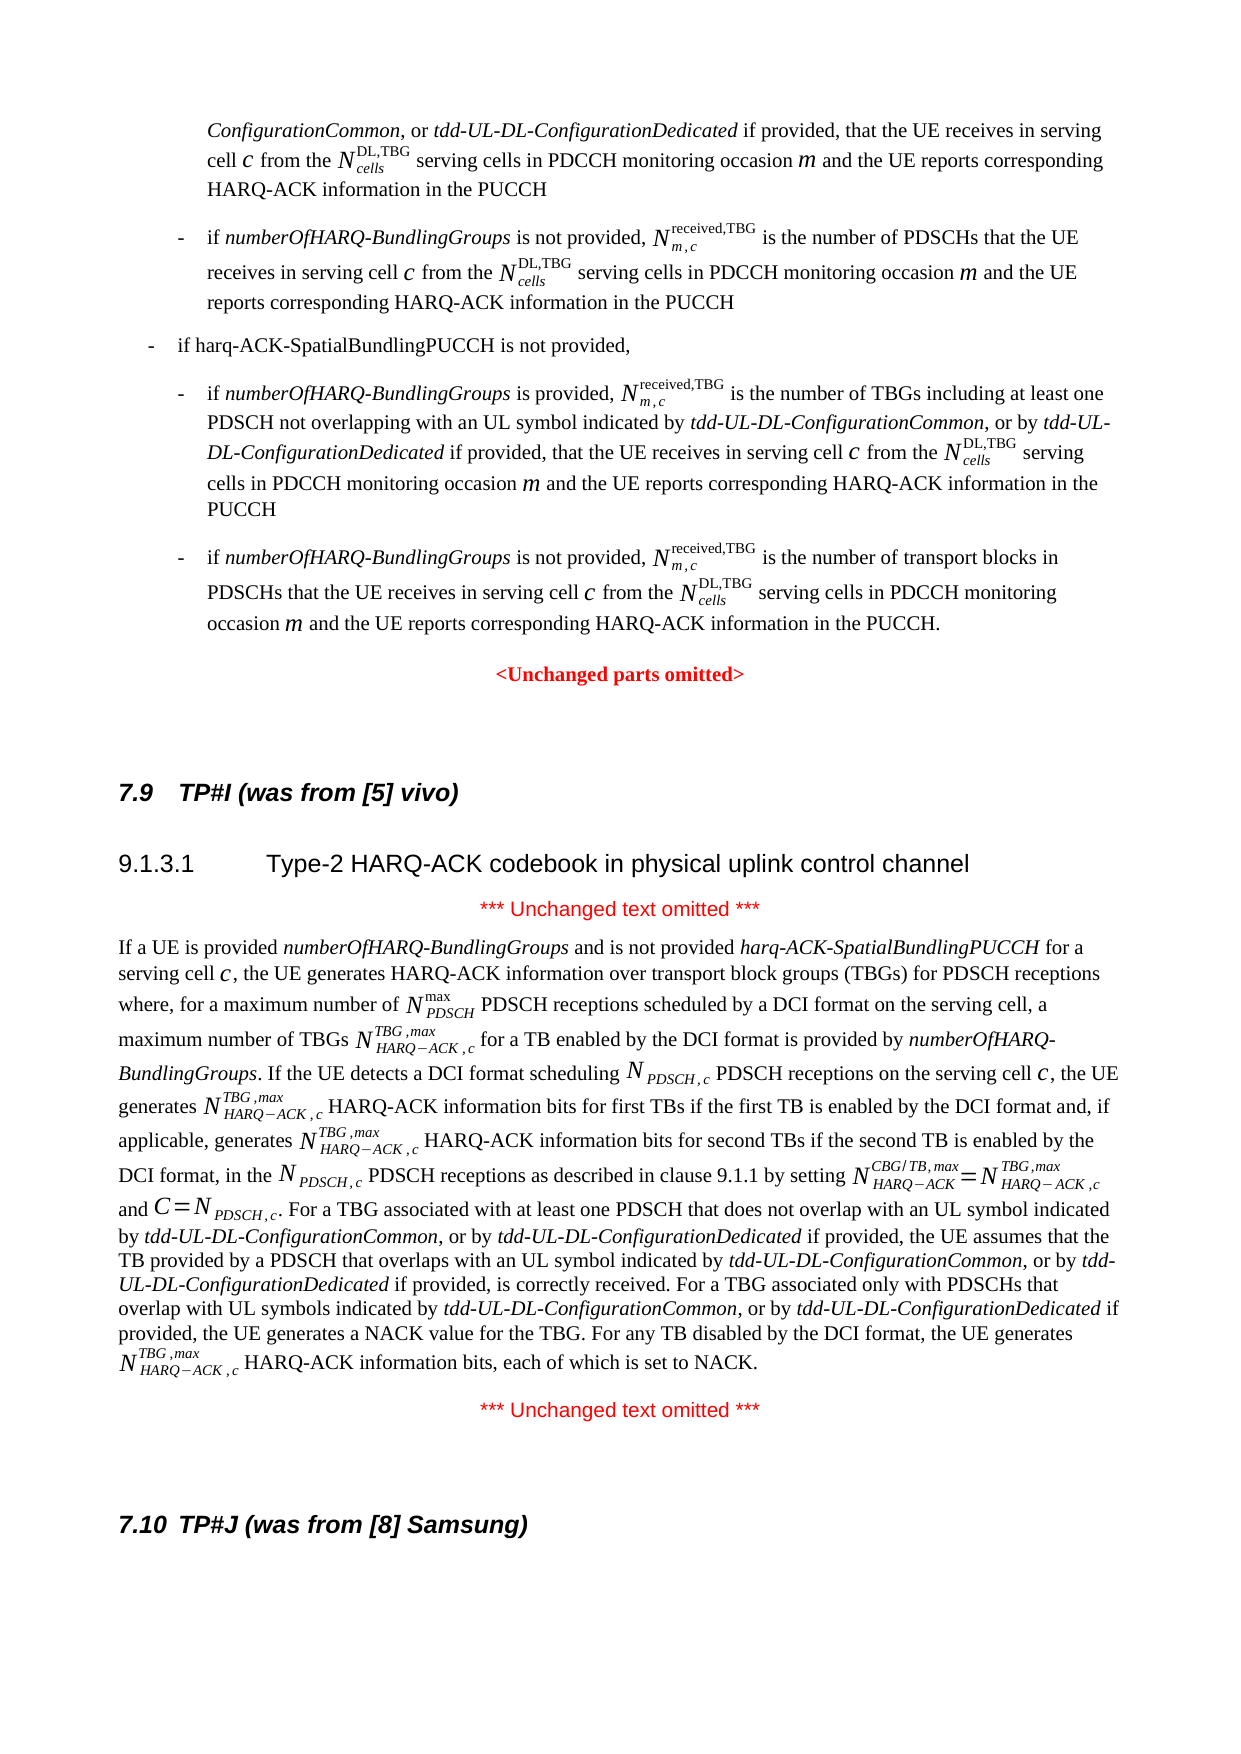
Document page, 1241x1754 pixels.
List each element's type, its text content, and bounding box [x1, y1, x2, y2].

text *** Unchanged text omitted *** [118, 897, 1122, 921]
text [177, 118, 1122, 201]
text *** Unchanged text omitted *** [118, 1398, 1122, 1422]
subtitle TP#J (was from [8] Samsung) [118, 1509, 1122, 1538]
text - if numberOfHARQ-BundlingGroups is not provided, is the number of transport blocks in PDSCHs that the UE receives in serving cell from the serving cells in PDCCH monitoring occasion and the UE reports corresponding HARQ-ACK information in the PUCCH. [177, 539, 1122, 637]
text <Unchanged parts omitted> [118, 662, 1122, 686]
text - if numberOfHARQ-BundlingGroups is not provided, is the number of PDSCHs that the UE receives in serving cell from the serving cells in PDCCH monitoring occasion and the UE reports corresponding HARQ-ACK information in the PUCCH [177, 220, 1122, 314]
text - if numberOfHARQ-BundlingGroups is provided, is the number of TBGs including at least one PDSCH not overlapping with an UL symbol indicated by tdd-UL-DL-ConfigurationCommon, or by tdd-UL-DL-ConfigurationDedicated if provided, that the UE receives in serving cell from the serving cells in PDCCH monitoring occasion and the UE reports corresponding HARQ-ACK information in the PUCCH [177, 375, 1122, 521]
subtitle TP#I (was from [5] vivo) [118, 778, 1122, 807]
text - if harq-ACK-SpatialBundlingPUCCH is not provided, [148, 332, 1122, 357]
text If a UE is provided numberOfHARQ-BundlingGroups and is not provided harq-ACK-SpatialBundlingPUCCH for a serving cell , the UE generates HARQ-ACK information over transport block groups (TBGs) for PDSCH receptions where, for a maximum number of PDSCH receptions scheduled by a DCI format on the serving cell, a maximum number of TBGs for a TB enabled by the DCI format is provided by numberOfHARQ-BundlingGroups. If the UE detects a DCI format scheduling PDSCH receptions on the serving cell , the UE generates HARQ-ACK information bits for first TBs if the first TB is enabled by the DCI format and, if applicable, generates HARQ-ACK information bits for second TBs if the second TB is enabled by the DCI format, in the PDSCH receptions as described in clause 9.1.1 by setting and . For a TBG associated with at least one PDSCH that does not overlap with an UL symbol indicated by tdd-UL-DL-ConfigurationCommon, or by tdd-UL-DL-ConfigurationDedicated if provided, the UE assumes that the TB provided by a PDSCH that overlaps with an UL symbol indicated by tdd-UL-DL-ConfigurationCommon, or by tdd-UL-DL-ConfigurationDedicated if provided, is correctly received. For a TBG associated only with PDSCHs that overlap with UL symbols indicated by tdd-UL-DL-ConfigurationCommon, or by tdd-UL-DL-ConfigurationDedicated if provided, the UE generates a NACK value for the TBG. For any TB disabled by the DCI format, the UE generates HARQ-ACK information bits, each of which is set to NACK. [118, 935, 1122, 1379]
text 9.1.3.1 Type-2 HARQ-ACK codebook in physical uplink control channel [118, 849, 1122, 878]
